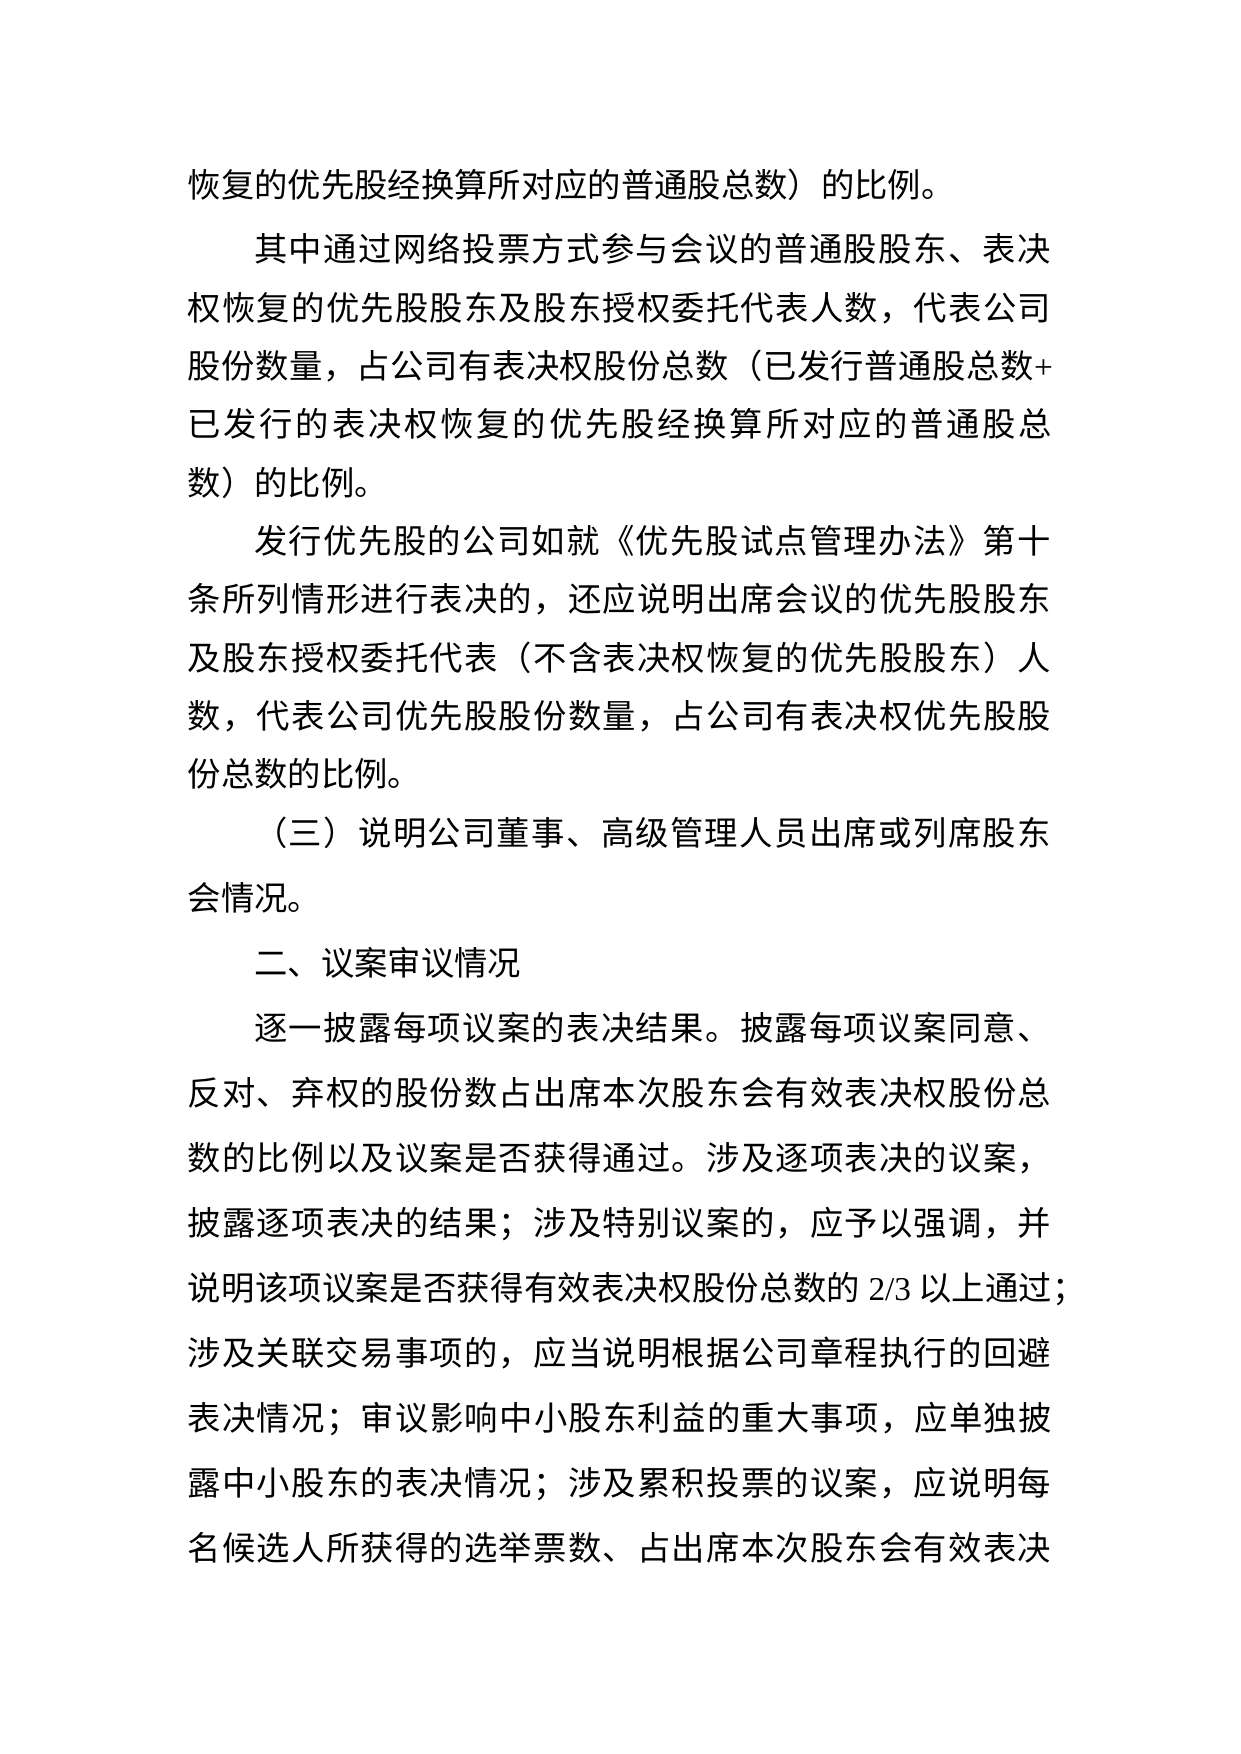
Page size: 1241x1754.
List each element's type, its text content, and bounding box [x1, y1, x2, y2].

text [187, 150, 1053, 215]
text 二、议案审议情况 [187, 928, 1053, 993]
text 其中通过网络投票方式参与会议的普通股股东、表决权恢复的优先股股东及股东授权委托代表人数，代表公司股份数量，占公司有表决权股份总数（已发行普通股总数+已发行的表决权恢复的优先股经换算所对应的普通股总数）的比例。 [187, 215, 1053, 507]
text （三）说明公司董事、高级管理人员出席或列席股东会情况。 [187, 798, 1053, 928]
text 发行优先股的公司如就《优先股试点管理办法》第十条所列情形进行表决的，还应说明出席会议的优先股股东及股东授权委托代表（不含表决权恢复的优先股股东）人数，代表公司优先股股份数量，占公司有表决权优先股股份总数的比例。 [187, 507, 1053, 798]
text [187, 993, 1053, 1578]
